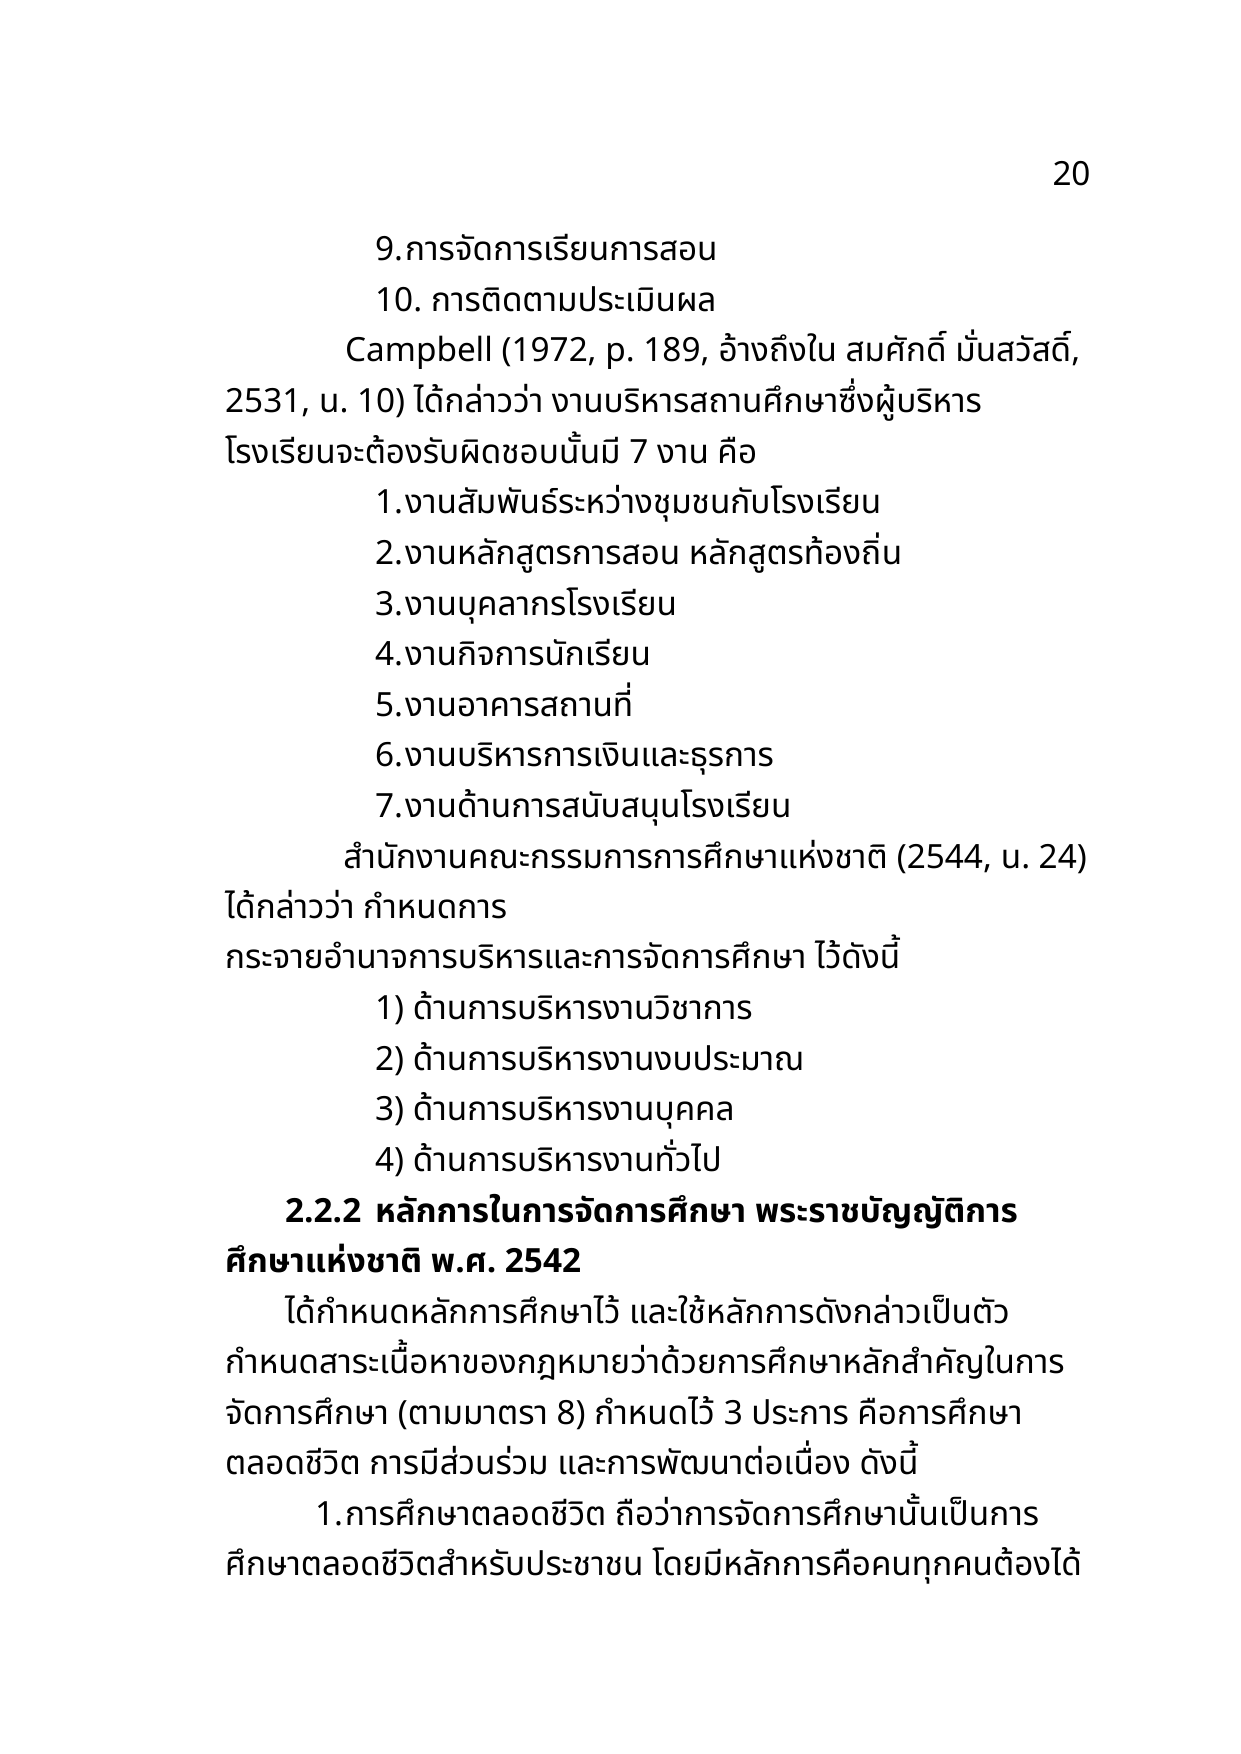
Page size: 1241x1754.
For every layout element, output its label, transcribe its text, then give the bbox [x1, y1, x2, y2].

text 1. งานสัมพันธ์ระหว่างชุมชนกับโรงเรียน [225, 478, 1090, 529]
text 9. การจัดการเรียนการสอน [225, 225, 1090, 276]
text 6. งานบริหารการเงินและธุรการ [225, 731, 1090, 782]
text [225, 1489, 1090, 1591]
text 3) ด้านการบริหารงานบุคคล [300, 1085, 1090, 1136]
text 4) ด้านการบริหารงานทั่วไป [300, 1136, 1090, 1186]
text 1) ด้านการบริหารงานวิชาการ [300, 984, 1090, 1034]
text 3. งานบุคลากรโรงเรียน [225, 579, 1090, 630]
text 2.2.2 หลักการในการจัดการศึกษา พระราชบัญญัติการศึกษาแห่งชาติ พ.ศ. 2542 [225, 1186, 1090, 1288]
text 2) ด้านการบริหารงานงบประมาณ [300, 1034, 1090, 1085]
text 10. การติดตามประเมินผล [225, 276, 1090, 326]
text 4. งานกิจการนักเรียน [225, 630, 1090, 681]
text 5. งานอาคารสถานที่ [225, 681, 1090, 731]
text สำนักงานคณะกรรมการการศึกษาแห่งชาติ (2544, น. 24) ได้กล่าวว่า กำหนดการ [225, 832, 1090, 933]
text กระจายอำนาจการบริหารและการจัดการศึกษา ไว้ดังนี้ [225, 933, 1090, 984]
text ได้กำหนดหลักการศึกษาไว้ และใช้หลักการดังกล่าวเป็นตัวกำหนดสาระเนื้อหาของกฎหมายว่าด้วยการศึกษาหลักสำคัญในการจัดการศึกษา (ตามมาตรา 8) กำหนดไว้ 3 ประการ คือการศึกษาตลอดชีวิต การมีส่วนร่วม และการพัฒนาต่อเนื่อง ดังนี้ [225, 1288, 1090, 1489]
text 2. งานหลักสูตรการสอน หลักสูตรท้องถิ่น [225, 529, 1090, 579]
text Campbell (1972, p. 189, อ้างถึงใน สมศักดิ์ มั่นสวัสดิ์, 2531, น. 10) ได้กล่าวว่า งานบริหารสถานศึกษาซึ่งผู้บริหารโรงเรียนจะต้องรับผิดชอบนั้นมี 7 งาน คือ [225, 326, 1090, 478]
text 7. งานด้านการสนับสนุนโรงเรียน [225, 782, 1090, 832]
